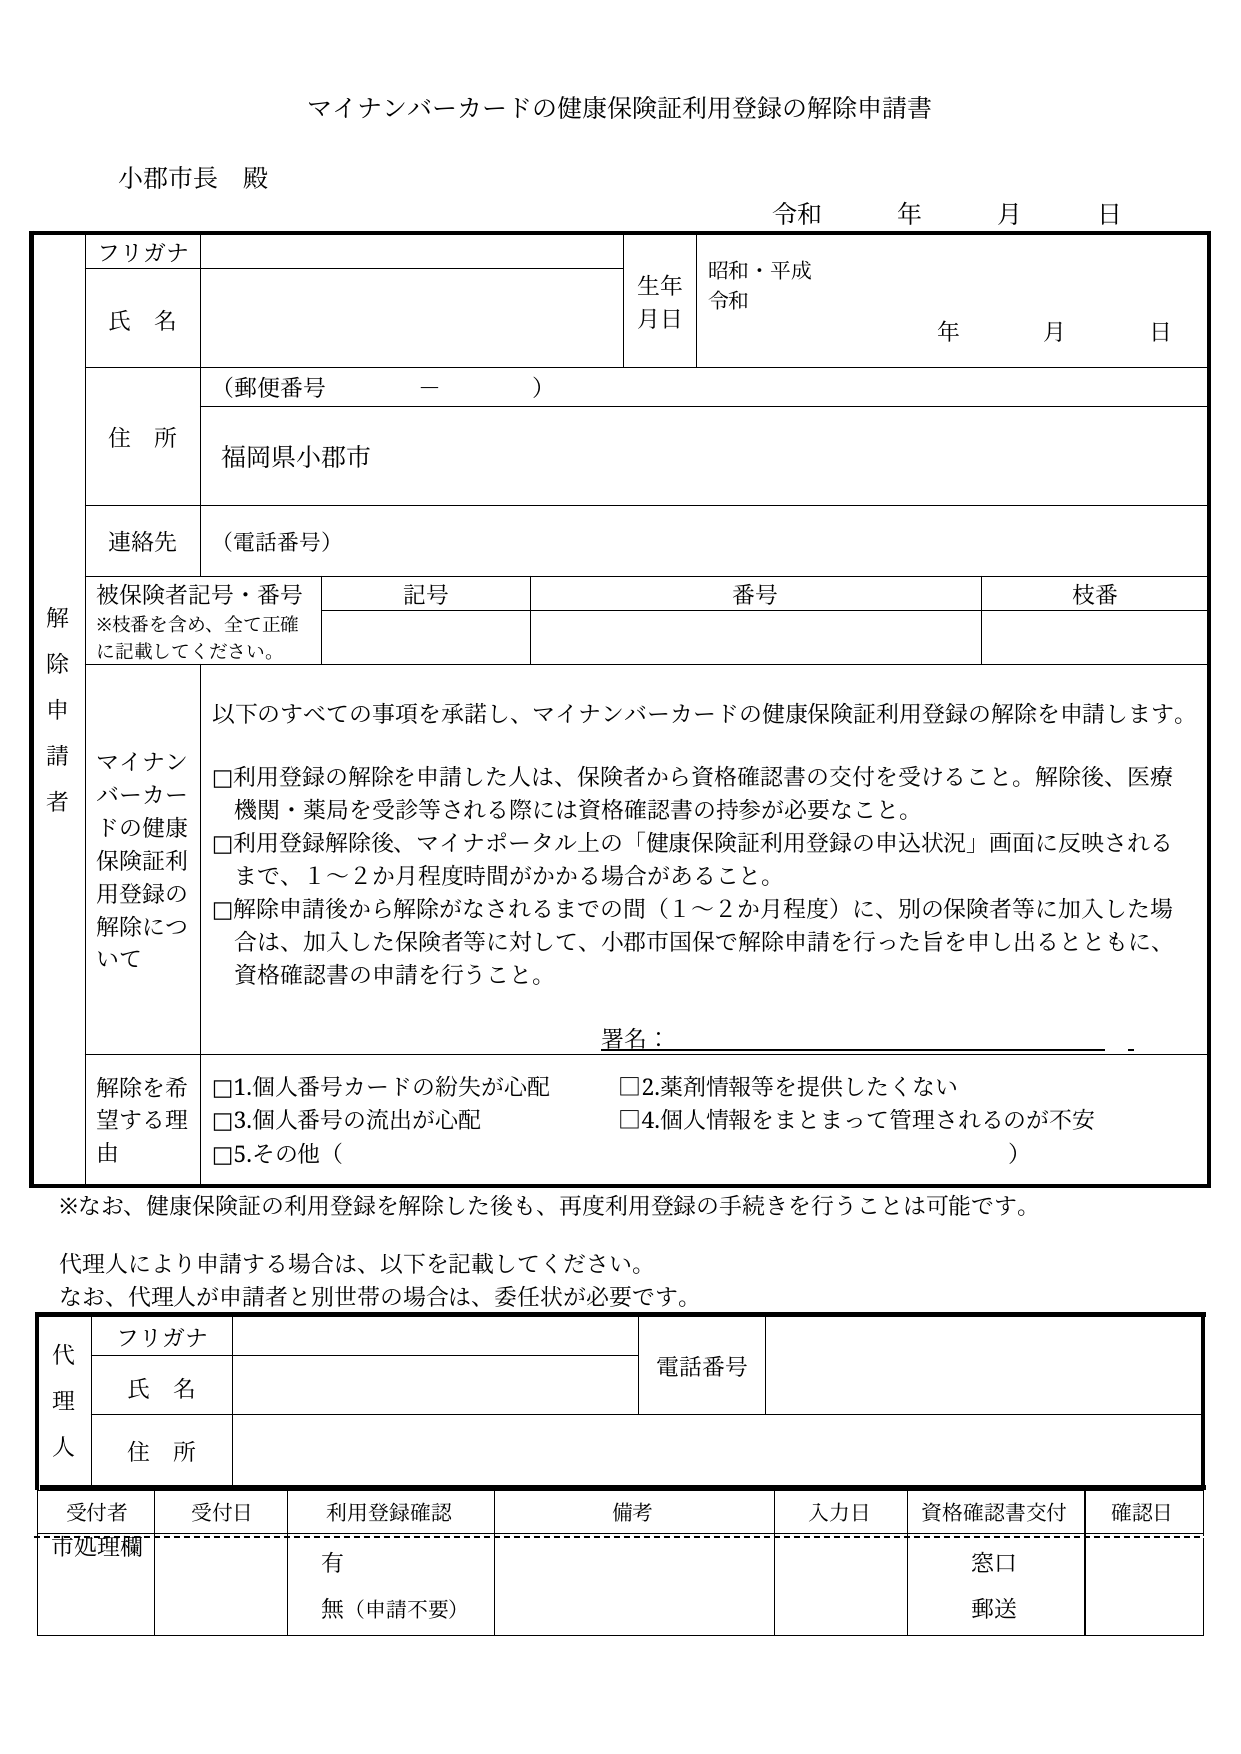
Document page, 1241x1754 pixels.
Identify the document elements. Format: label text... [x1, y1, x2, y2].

table_cell 有 無（申請不要） [288, 1534, 494, 1635]
table_cell （電話番号） [201, 506, 1207, 576]
table_header フリガナ [92, 1317, 232, 1355]
table_cell [155, 1534, 287, 1635]
table_header フリガナ [86, 235, 200, 268]
table_cell 住 所 [92, 1415, 232, 1485]
text 代理人により申請する場合は、以下を記載してください。 [59, 1246, 1185, 1279]
table_header 受付者 [38, 1491, 154, 1533]
text 令和 年 月 日 [118, 194, 1122, 231]
table_header 確認日 [1086, 1491, 1203, 1533]
text 小郡市長 殿 [118, 159, 1122, 194]
table_cell [775, 1534, 907, 1635]
table_header 資格確認書交付 [908, 1491, 1084, 1533]
table_cell [531, 611, 981, 663]
table_cell 住 所 [86, 368, 200, 505]
table_header 昭和・平成 令和 年 月 日 [697, 235, 1207, 367]
table_header 電話番号 [639, 1317, 765, 1414]
table_cell [982, 611, 1207, 663]
table_header [201, 235, 623, 268]
text ※なお、健康保険証の利用登録を解除した後も、再度利用登録の手続きを行うことは可能です。 [59, 1188, 1185, 1221]
table_cell 記号 [322, 577, 530, 609]
table_cell [233, 1356, 638, 1414]
table_header 生年月日 [624, 235, 696, 367]
table_cell □1.個人番号カードの紛失が心配 □2.薬剤情報等を提供したくない □3.個人番号の流出が心配 □4.個人情報をまとまって管理されるのが不安 □5.その他（ ） [201, 1055, 1207, 1183]
table_header 利用登録確認 [288, 1491, 494, 1533]
table_cell （郵便番号 － ） [201, 368, 1207, 406]
table_header [233, 1317, 638, 1355]
table_header 入力日 [775, 1491, 907, 1533]
table_cell [1086, 1534, 1203, 1635]
table_cell 窓口 郵送 [908, 1534, 1084, 1635]
table_header 解 除 申 請 者 [34, 235, 85, 1183]
table_header 備考 [495, 1491, 774, 1533]
table_cell 解除を希望する理由 [86, 1055, 200, 1183]
table_cell [201, 269, 623, 367]
table_header 受付日 [155, 1491, 287, 1533]
text なお、代理人が申請者と別世帯の場合は、委任状が必要です。 [59, 1279, 1185, 1312]
table_cell 氏 名 [92, 1356, 232, 1414]
table_cell 番号 [531, 577, 981, 609]
text マイナンバーカードの健康保険証利用登録の解除申請書 [118, 89, 1122, 124]
table_header 代 理 人 [39, 1317, 91, 1485]
table_cell マイナンバーカードの健康保険証利用登録の解除について [86, 665, 200, 1054]
table_cell [495, 1534, 774, 1635]
table_cell [233, 1415, 1201, 1485]
table_cell 氏 名 [86, 269, 200, 367]
table_cell [322, 611, 530, 663]
table_cell [38, 1534, 154, 1635]
table_cell 連絡先 [86, 506, 200, 576]
table_cell 以下のすべての事項を承諾し、マイナンバーカードの健康保険証利用登録の解除を申請します。 □利用登録の解除を申請した人は、保険者から資格確認書の交付を受けること。解除後、医療機関・薬局を受診等される際には資格確認書の持参が必要なこと。 □利用登録解除後、マイナポータル上の「健康保険証利用登録の申込状況」画面に反映されるまで、１～２か月程度時間がかかる場合があること。 □解除申請後から解除がなされるまでの間（１～２か月程度）に、別の保険者等に加入した場合は、加入した保険者等に対して、小郡市国保で解除申請を行った旨を申し出るとともに、資格確認書の申請を行うこと。 署名： ・ [201, 665, 1207, 1054]
table_cell 被保険者記号・番号 ※枝番を含め、全て正確に記載してください。 [86, 577, 321, 663]
table_header [766, 1317, 1201, 1414]
table_cell 枝番 [982, 577, 1207, 609]
table_cell 福岡県小郡市 [201, 407, 1207, 505]
